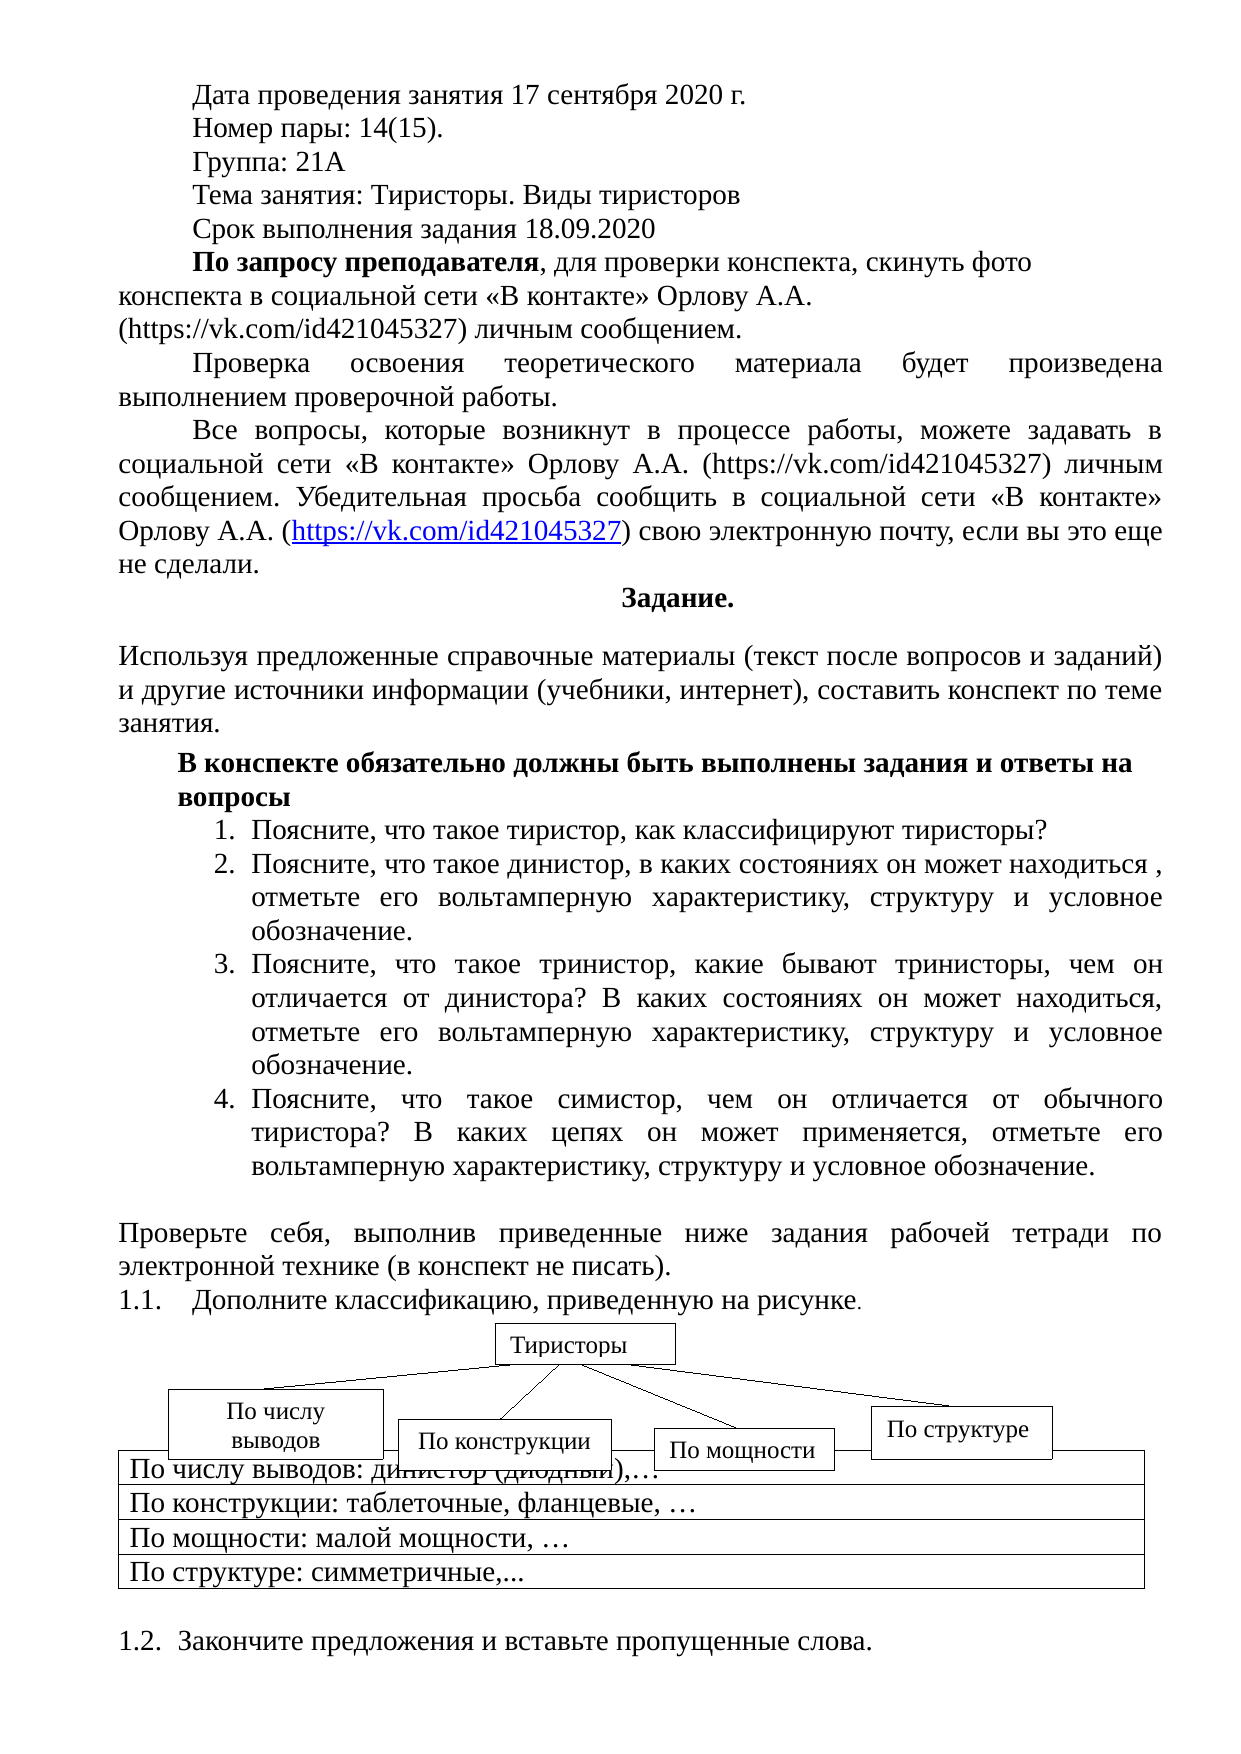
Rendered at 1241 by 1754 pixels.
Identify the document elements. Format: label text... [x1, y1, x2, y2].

text Проверьте себя, выполнив приведенные ниже задания рабочей тетради по электронной технике (в конспект не писать). [118, 1215, 1163, 1282]
list Дополните классификацию, приведенную на рисунке. [118, 1282, 1163, 1316]
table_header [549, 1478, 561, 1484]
table_header По числу выводов: динистор (диодный),… [560, 1451, 1144, 1484]
table_cell По структуре: симметричные,... [119, 1555, 1144, 1588]
text По запросу преподавателя, для проверки конспекта, скинуть фото конспекта в социальной сети «В контакте» Орлову А.А. (https://vk.com/id421045327) личным сообщением. [118, 244, 1163, 345]
table_cell По мощности: малой мощности, … [119, 1520, 1144, 1553]
text Тема занятия: Тиристоры. Виды тиристоров [118, 177, 1163, 211]
text Группа: 21А [118, 144, 1163, 177]
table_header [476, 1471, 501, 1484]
list Поясните, что такое тиристор, как классифицируют тиристоры? [213, 812, 1163, 846]
list Поясните, что такое симистор, чем он отличается от обычного тиристора? В каких цепях он может применяется, отметьте его вольтамперную характеристику, структуру и условное обозначение. [213, 1081, 1163, 1181]
text В конспекте обязательно должны быть выполнены задания и ответы на вопросы [177, 745, 1163, 812]
list Поясните, что такое динистор, в каких состояниях он может находиться , отметьте его вольтамперную характеристику, структуру и условное обозначение. [213, 846, 1163, 947]
list Закончите предложения и вставьте пропущенные слова. [118, 1623, 1163, 1656]
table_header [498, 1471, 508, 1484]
table_cell По конструкции: таблеточные, фланцевые, … [119, 1485, 1144, 1519]
text Дата проведения занятия 17 сентября 2020 г. [118, 77, 1163, 110]
text Номер пары: 14(15). [118, 110, 1163, 144]
text Задание. [118, 580, 1163, 613]
list Поясните, что такое тринистор, какие бывают тринисторы, чем он отличается от динистора? В каких состояниях он может находиться, отметьте его вольтамперную характеристику, структуру и условное обозначение. [213, 947, 1163, 1081]
text Проверка освоения теоретического материала будет произведена выполнением проверочной работы. [118, 345, 1163, 412]
text Используя предложенные справочные материалы (текст после вопросов и заданий) и другие источники информации (учебники, интернет), составить конспект по теме занятия. [118, 638, 1163, 739]
text Срок выполнения задания 18.09.2020 [118, 211, 1163, 244]
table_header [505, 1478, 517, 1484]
table_header По числу выводов: динистор (диодный),… [119, 1451, 474, 1484]
text Все вопросы, которые возникнут в процессе работы, можете задавать в социальной сети «В контакте» Орлову А.А. (https://vk.com/id421045327) личным сообщением. Убедительная просьба сообщить в социальной сети «В контакте» Орлову А.А. (https://vk.com/id421045327) свою электронную почту, если вы это еще не сделали. [118, 412, 1163, 580]
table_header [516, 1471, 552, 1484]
